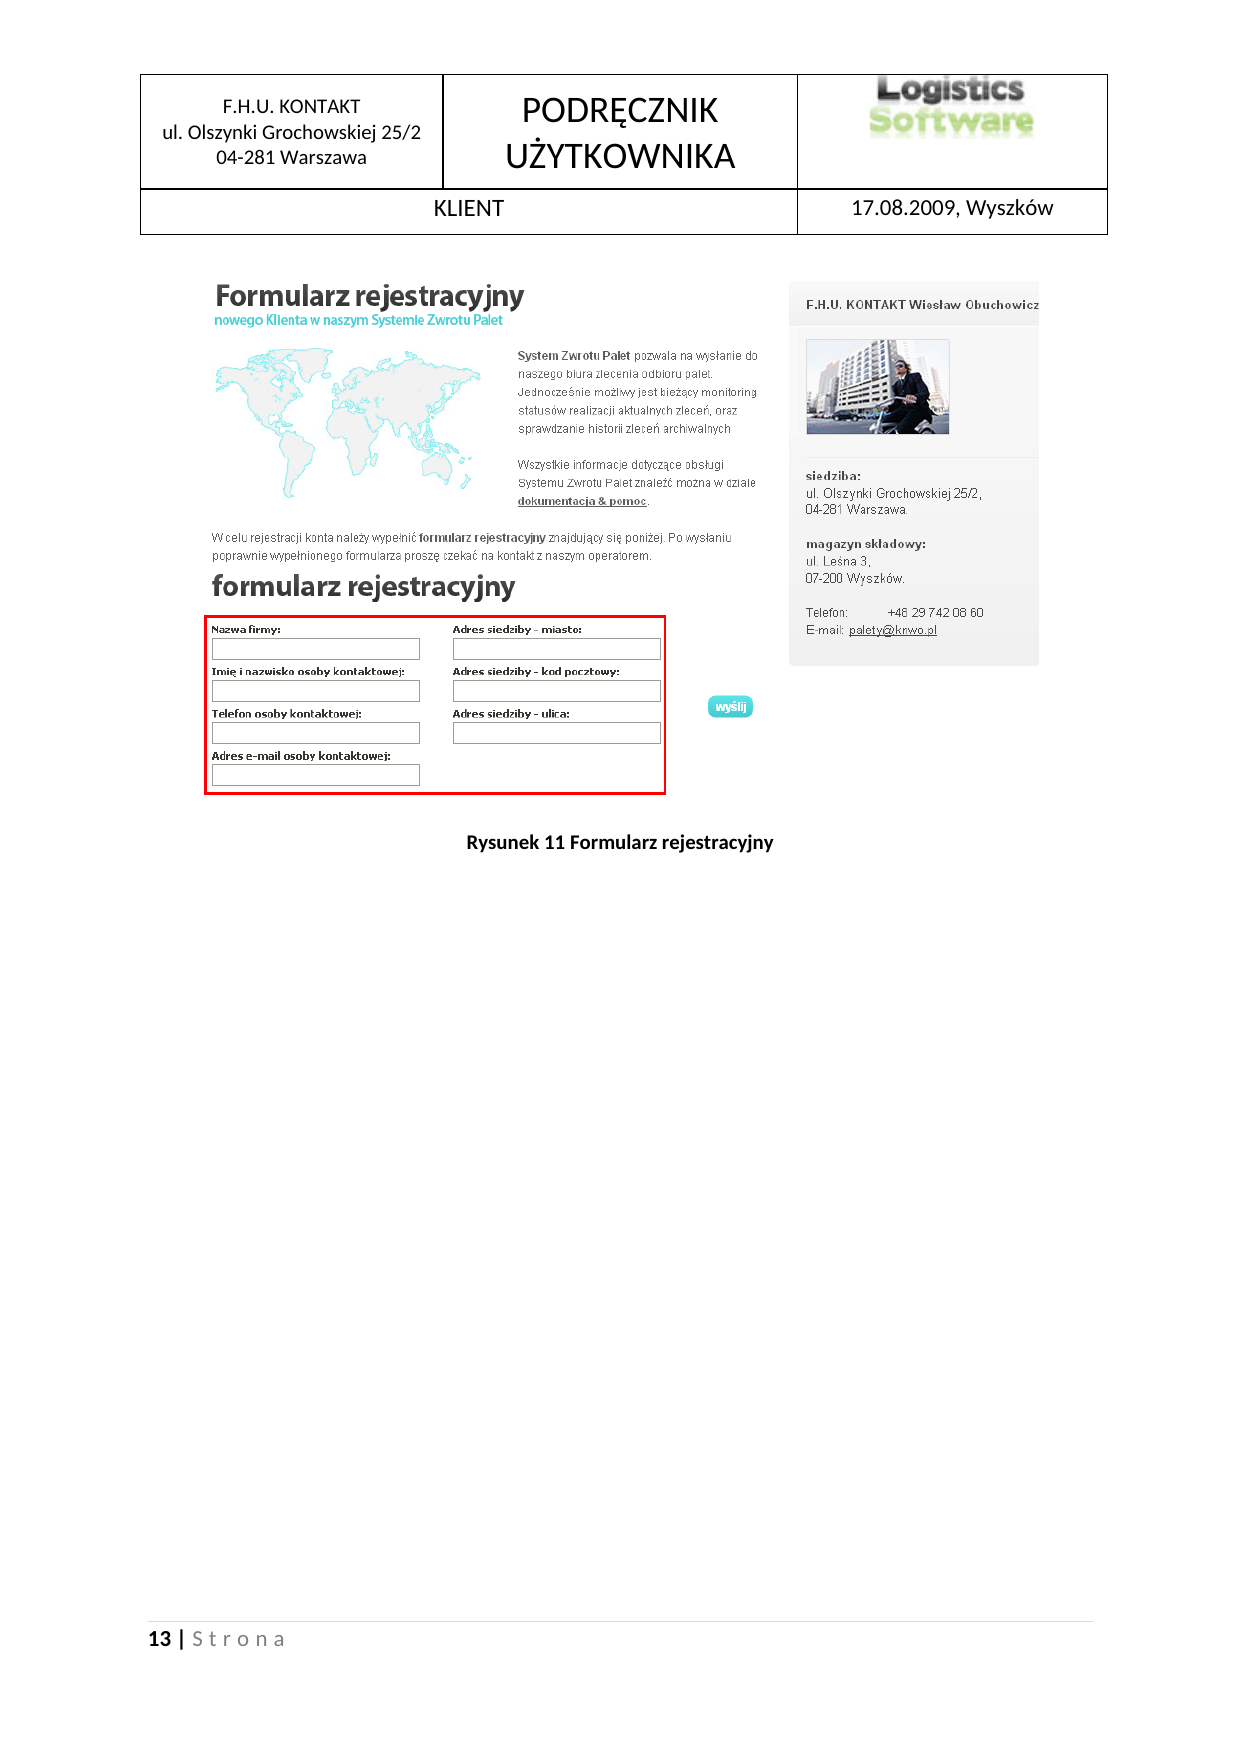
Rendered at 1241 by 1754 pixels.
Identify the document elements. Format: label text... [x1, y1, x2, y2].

picture [869, 75, 1036, 139]
picture [202, 263, 1039, 804]
